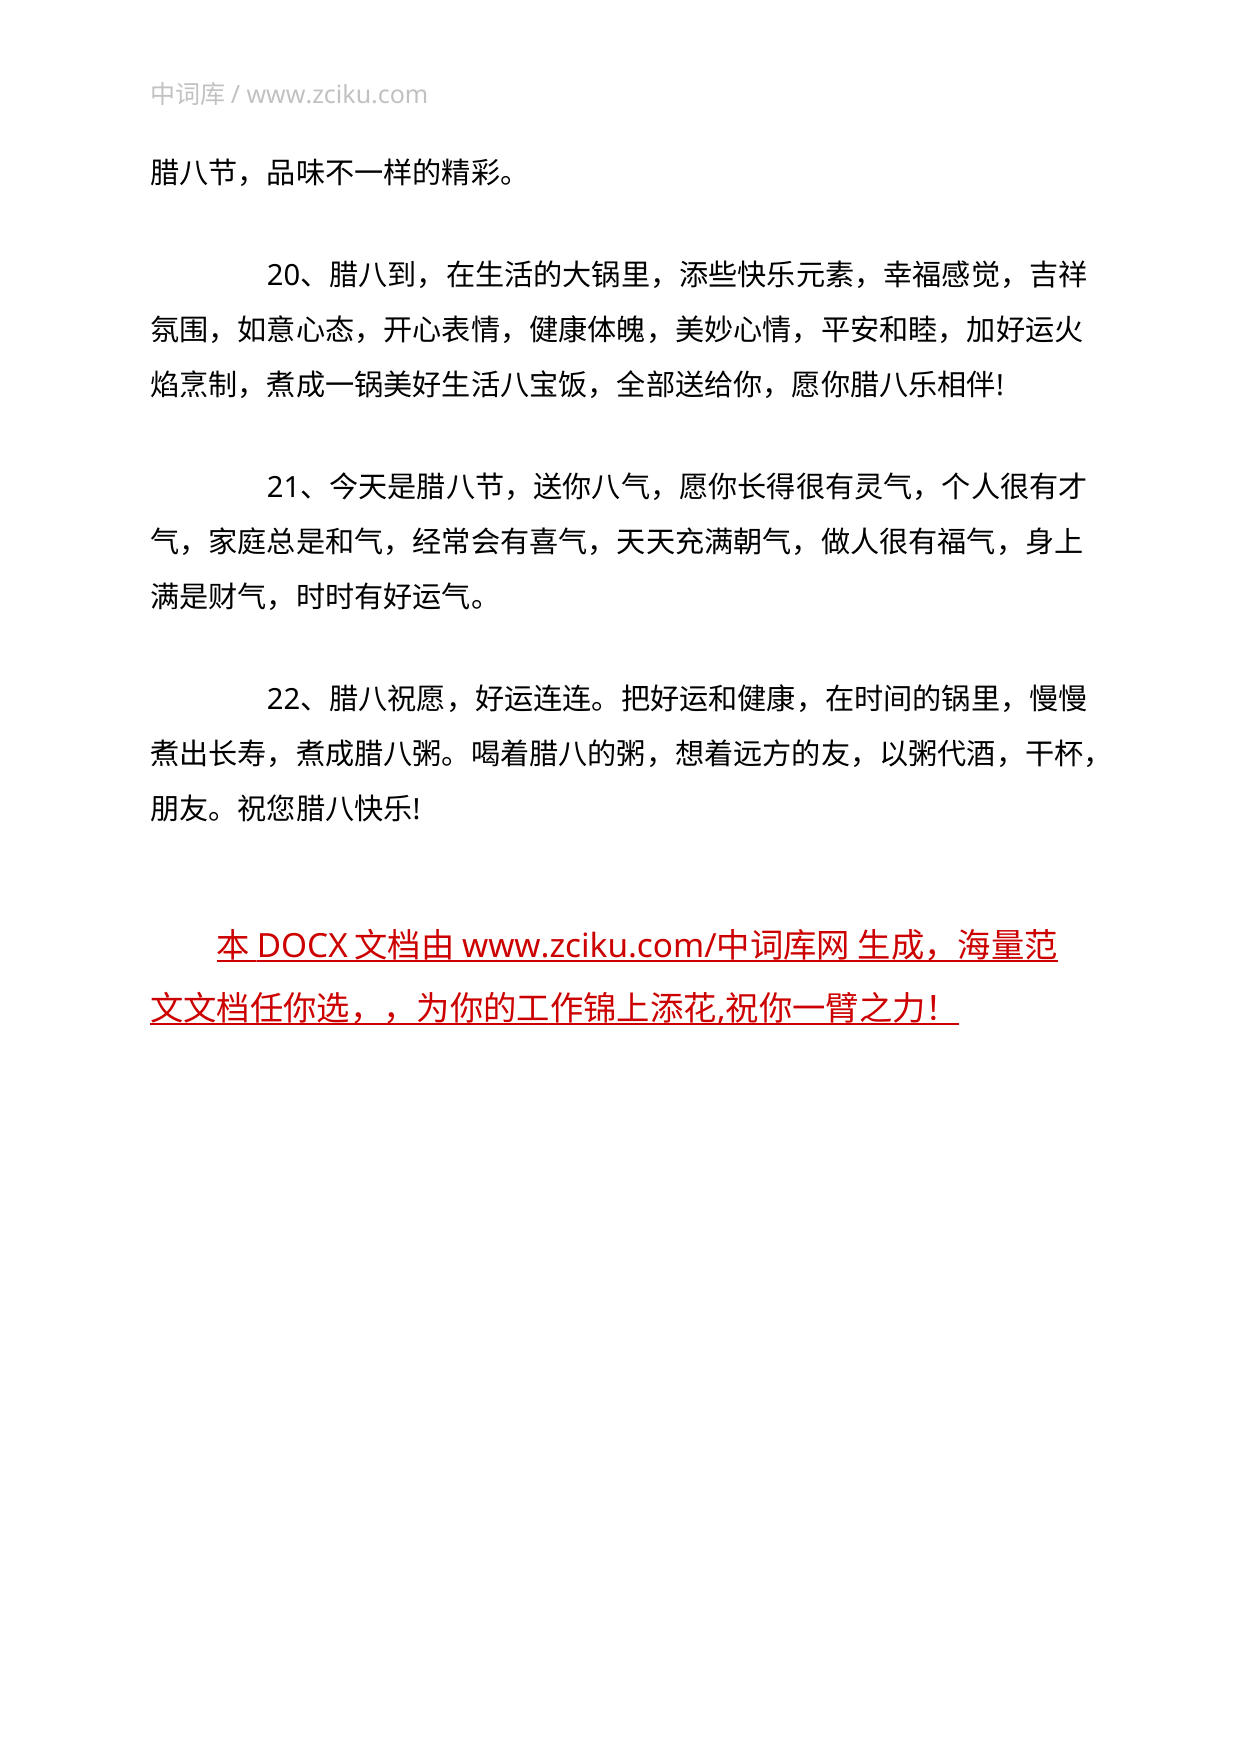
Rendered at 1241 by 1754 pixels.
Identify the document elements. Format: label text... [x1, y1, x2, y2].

text 21、今天是腊八节，送你八气，愿你长得很有灵气，个人很有才气，家庭总是和气，经常会有喜气，天天充满朝气，做人很有福气，身上满是财气，时时有好运气。 [150, 464, 1090, 616]
text 20、腊八到，在生活的大锅里，添些快乐元素，幸福感觉，吉祥氛围，如意心态，开心表情，健康体魄，美妙心情，平安和睦，加好运火焰烹制，煮成一锅美好生活八宝饭，全部送给你，愿你腊八乐相伴! [150, 252, 1090, 404]
text 本DOCX文档由 www.zciku.com/中词库网 生成，海量范文文档任你选，，为你的工作锦上添花,祝你一臂之力！ [150, 918, 1090, 1030]
text 22、腊八祝愿，好运连连。把好运和健康，在时间的锅里，慢慢煮出长寿，煮成腊八粥。喝着腊八的粥，想着远方的友，以粥代酒，干杯，朋友。祝您腊八快乐! [150, 675, 1090, 828]
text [150, 150, 1090, 192]
